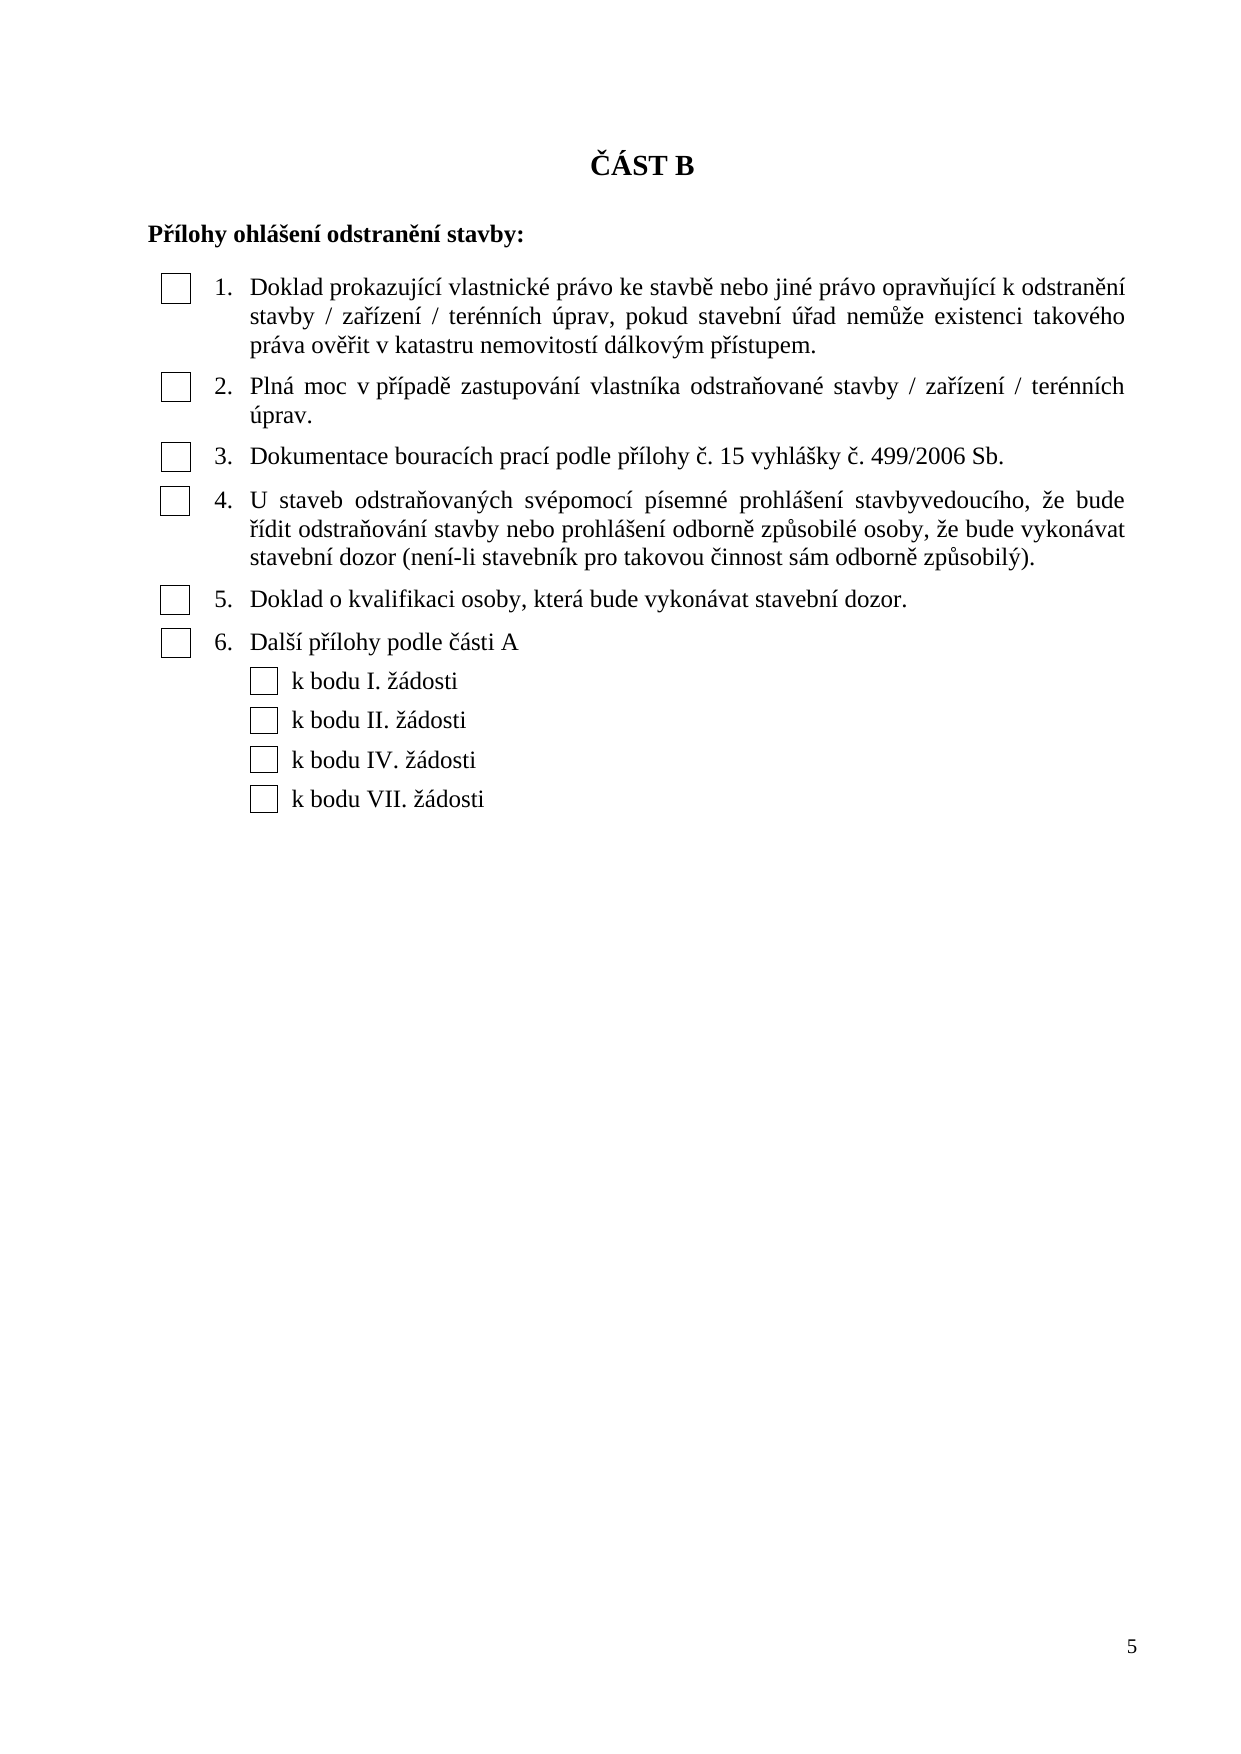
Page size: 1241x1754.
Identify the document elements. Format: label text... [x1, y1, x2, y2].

table_cell U staveb odstraňovaných svépomocí písemné prohlášení stavbyvedoucího, že bude řídit odstraňování stavby nebo prohlášení odborně způsobilé osoby, že bude vykonávat stavební dozor (není-li stavebník pro takovou činnost sám odborně způsobilý). [203, 473, 1137, 571]
table_header Doklad prokazující vlastnické právo ke stavbě nebo jiné právo opravňující k odstranění stavby / zařízení / terénních úprav, pokud stavební úřad nemůže existenci takového práva ověřit v katastru nemovitostí dálkovým přístupem. [203, 260, 1137, 359]
table_cell [148, 571, 203, 615]
table_cell [148, 473, 203, 571]
table_cell Plná moc v případě zastupování vlastníka odstraňované stavby / zařízení / terénních úprav. [203, 359, 1137, 429]
table_cell [148, 429, 203, 472]
table_cell [148, 615, 203, 813]
text ČÁST B [148, 148, 1137, 181]
table_cell Doklad o kvalifikaci osoby, která bude vykonávat stavební dozor. [203, 571, 1137, 615]
table_cell Dokumentace bouracích prací podle přílohy č. 15 vyhlášky č. 499/2006 Sb. [203, 429, 1137, 472]
text Přílohy ohlášení odstranění stavby: [148, 219, 1137, 247]
table_cell [148, 359, 203, 429]
table_header [148, 260, 203, 359]
table_cell Další přílohy podle části A k bodu I. žádosti k bodu II. žádosti k bodu IV. žádosti k bodu VII. žádosti [203, 615, 1137, 813]
